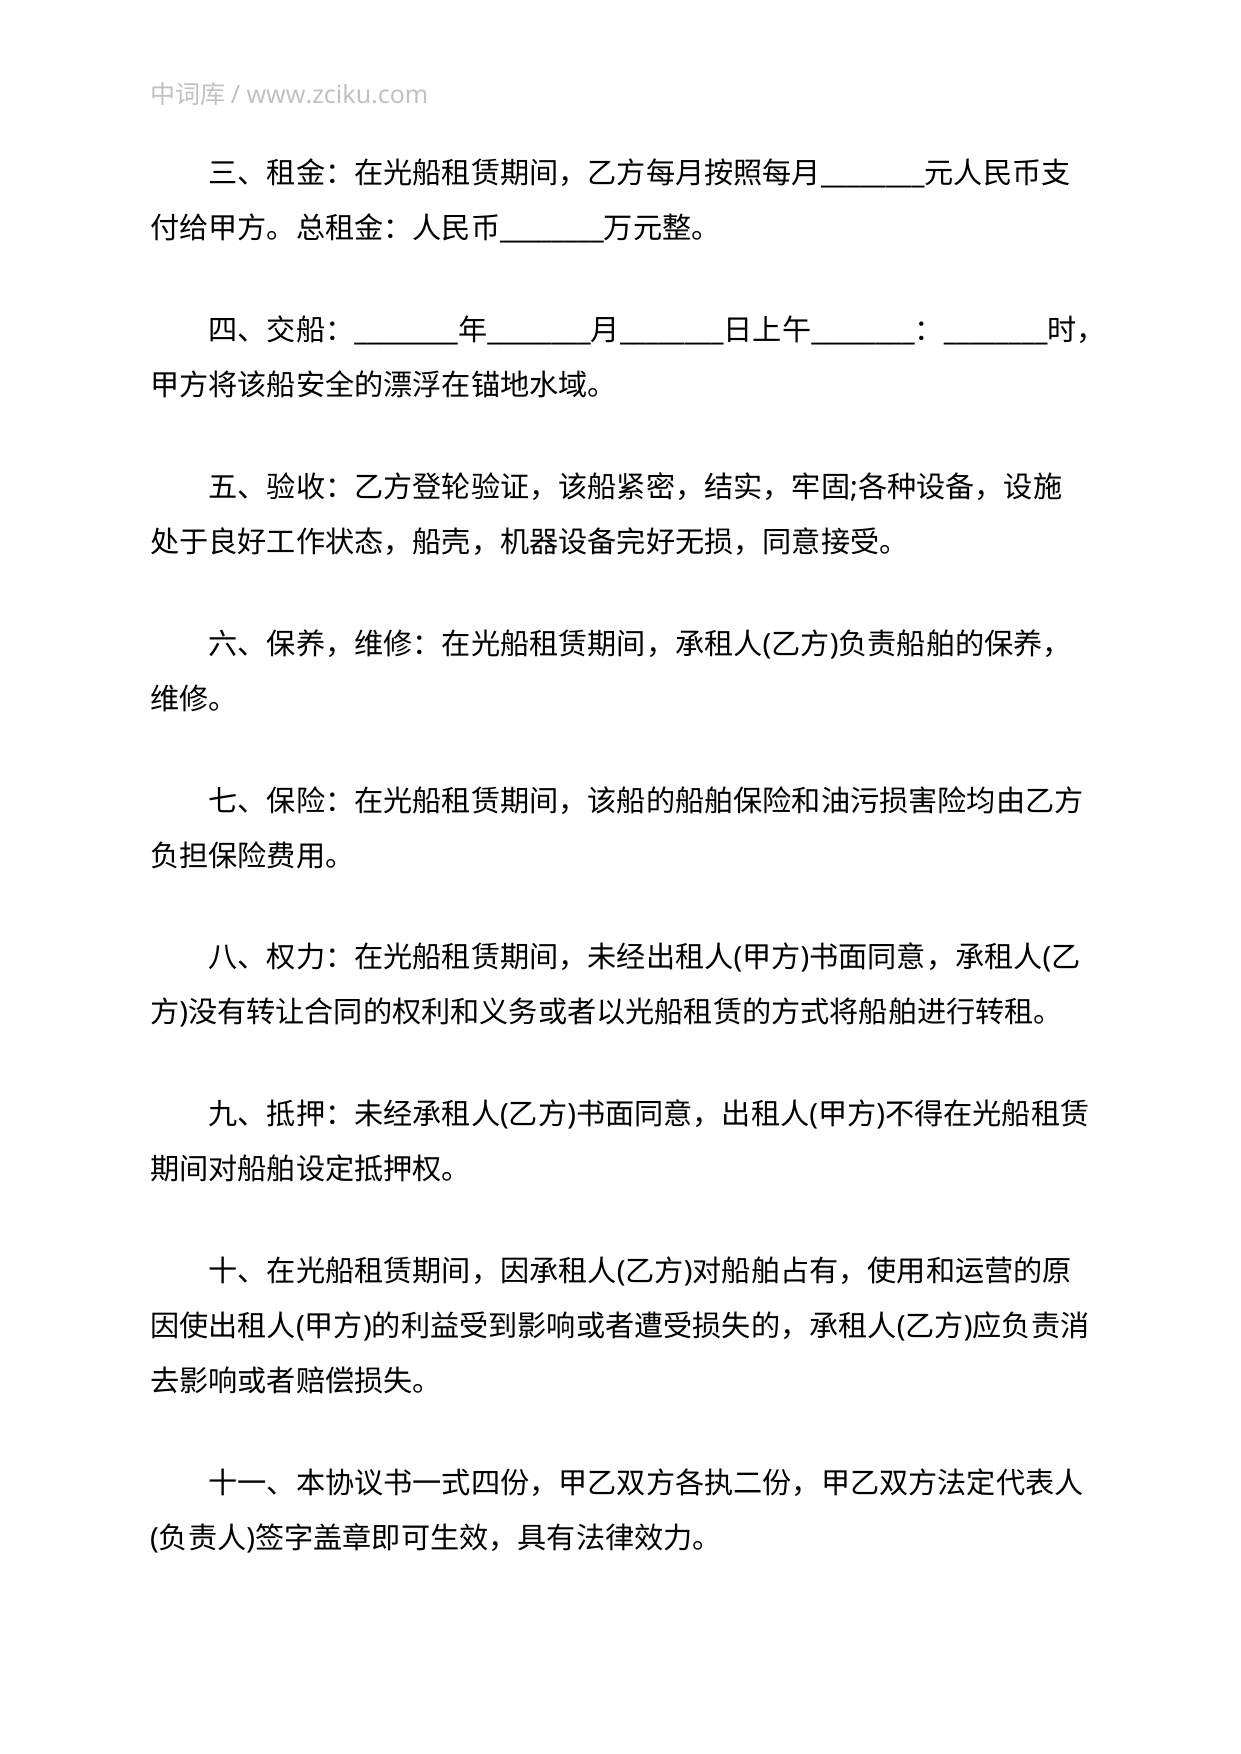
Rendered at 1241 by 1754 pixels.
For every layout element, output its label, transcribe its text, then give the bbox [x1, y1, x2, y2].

text 五、验收：乙方登轮验证，该船紧密，结实，牢固;各种设备，设施处于良好工作状态，船壳，机器设备完好无损，同意接受。 [150, 464, 1090, 561]
text 九、抵押：未经承租人(乙方)书面同意，出租人(甲方)不得在光船租赁期间对船舶设定抵押权。 [150, 1091, 1090, 1188]
text 八、权力：在光船租赁期间，未经出租人(甲方)书面同意，承租人(乙方)没有转让合同的权利和义务或者以光船租赁的方式将船舶进行转租。 [150, 934, 1090, 1031]
text 七、保险：在光船租赁期间，该船的船舶保险和油污损害险均由乙方负担保险费用。 [150, 777, 1090, 874]
text 四、交船：________年________月________日上午________：________时，甲方将该船安全的漂浮在锚地水域。 [150, 307, 1090, 404]
text 三、租金：在光船租赁期间，乙方每月按照每月________元人民币支付给甲方。总租金：人民币________万元整。 [150, 150, 1090, 247]
text 十一、本协议书一式四份，甲乙双方各执二份，甲乙双方法定代表人(负责人)签字盖章即可生效，具有法律效力。 [150, 1459, 1090, 1557]
text 十、在光船租赁期间，因承租人(乙方)对船舶占有，使用和运营的原因使出租人(甲方)的利益受到影响或者遭受损失的，承租人(乙方)应负责消去影响或者赔偿损失。 [150, 1248, 1090, 1400]
text 六、保养，维修：在光船租赁期间，承租人(乙方)负责船舶的保养，维修。 [150, 621, 1090, 718]
